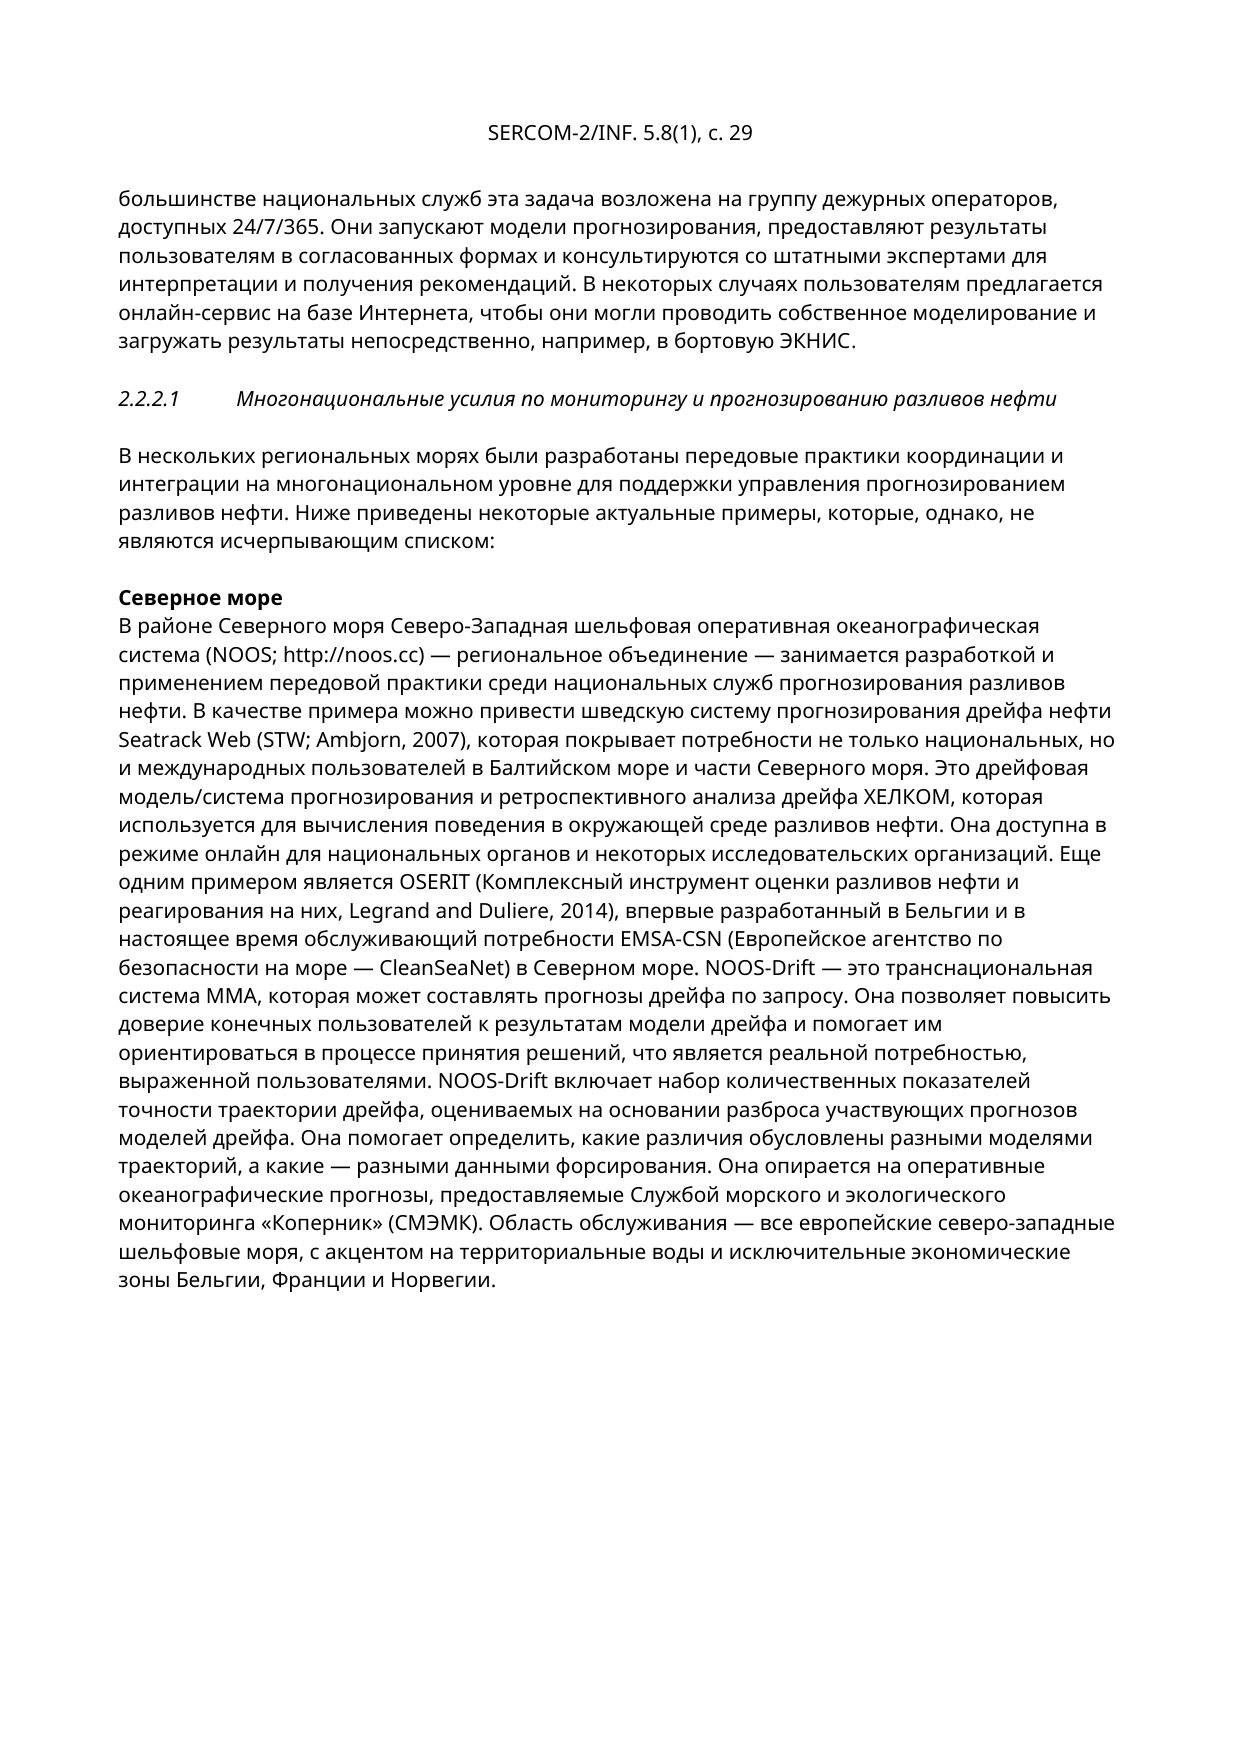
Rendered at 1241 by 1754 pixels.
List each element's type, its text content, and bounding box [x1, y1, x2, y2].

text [118, 184, 1122, 355]
subtitle 2.2.2.1 Многонациональные усилия по мониторингу и прогнозированию разливов нефти [118, 384, 1122, 412]
text В районе Северного моря Северо-Западная шельфовая оперативная океанографическая система (NOOS; http://noos.cc) — региональное объединение — занимается разработкой и применением передовой практики среди национальных служб прогнозирования разливов нефти. В качестве примера можно привести шведскую систему прогнозирования дрейфа нефти Seatrack Web (STW; Ambjorn, 2007), которая покрывает потребности не только национальных, но и международных пользователей в Балтийском море и части Северного моря. Это дрейфовая модель/система прогнозирования и ретроспективного анализа дрейфа ХЕЛКОМ, которая используется для вычисления поведения в окружающей среде разливов нефти. Она доступна в режиме онлайн для национальных органов и некоторых исследовательских организаций. Еще одним примером является OSERIT (Комплексный инструмент оценки разливов нефти и реагирования на них, Legrand and Duliere, 2014), впервые разработанный в Бельгии и в настоящее время обслуживающий потребности EMSA-CSN (Европейское агентство по безопасности на море — CleanSeaNet) в Северном море. NOOS-Drift — это транснациональная система MMA, которая может составлять прогнозы дрейфа по запросу. Она позволяет повысить доверие конечных пользователей к результатам модели дрейфа и помогает им ориентироваться в процессе принятия решений, что является реальной потребностью, выраженной пользователями. NOOS-Drift включает набор количественных показателей точности траектории дрейфа, оцениваемых на основании разброса участвующих прогнозов моделей дрейфа. Она помогает определить, какие различия обусловлены разными моделями траекторий, а какие — разными данными форсирования. Она опирается на оперативные океанографические прогнозы, предоставляемые Службой морского и экологического мониторинга «Коперник» (СМЭМК). Область обслуживания — все европейские северо-западные шельфовые моря, с акцентом на территориальные воды и исключительные экономические зоны Бельгии, Франции и Норвегии. [118, 611, 1122, 1294]
text Северное море [118, 583, 1122, 611]
text В нескольких региональных морях были разработаны передовые практики координации и интеграции на многонациональном уровне для поддержки управления прогнозированием разливов нефти. Ниже приведены некоторые актуальные примеры, которые, однако, не являются исчерпывающим списком: [118, 441, 1122, 554]
